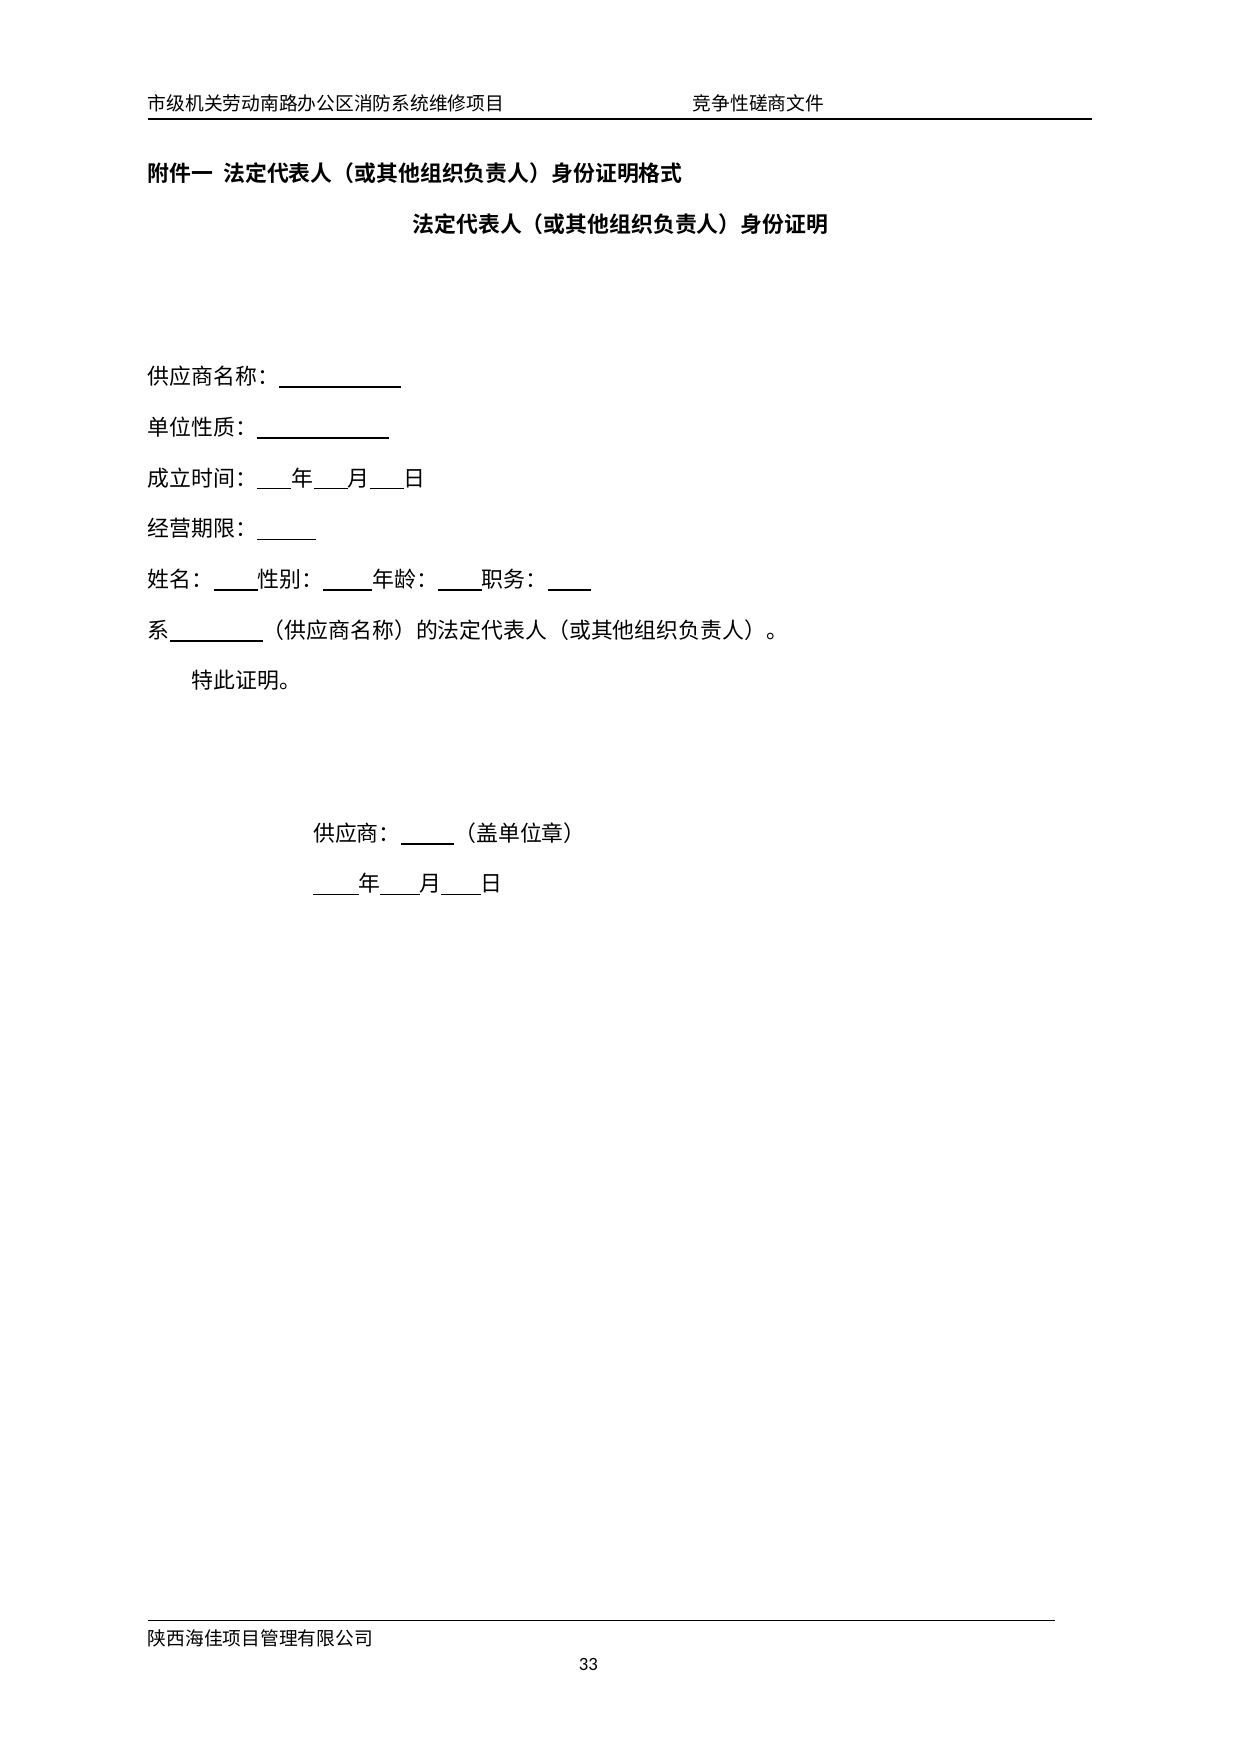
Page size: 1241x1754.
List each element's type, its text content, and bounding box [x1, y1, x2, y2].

text 年 月 日 [148, 857, 1092, 908]
text 成立时间： 年 月 日 [148, 451, 1092, 502]
text 系 （供应商名称）的法定代表人（或其他组织负责人）。 [148, 603, 1092, 654]
text 经营期限： [148, 502, 1092, 553]
text 供应商名称： [148, 350, 1092, 400]
text 供应商： （盖单位章） [148, 806, 1092, 857]
subtitle 附件一 法定代表人（或其他组织负责人）身份证明格式 [148, 147, 1092, 197]
text 单位性质： [148, 400, 1092, 451]
text 姓名： 性别： 年龄： 职务： [148, 553, 1092, 603]
text 法定代表人（或其他组织负责人）身份证明 [148, 197, 1092, 248]
text 特此证明。 [148, 654, 1092, 705]
